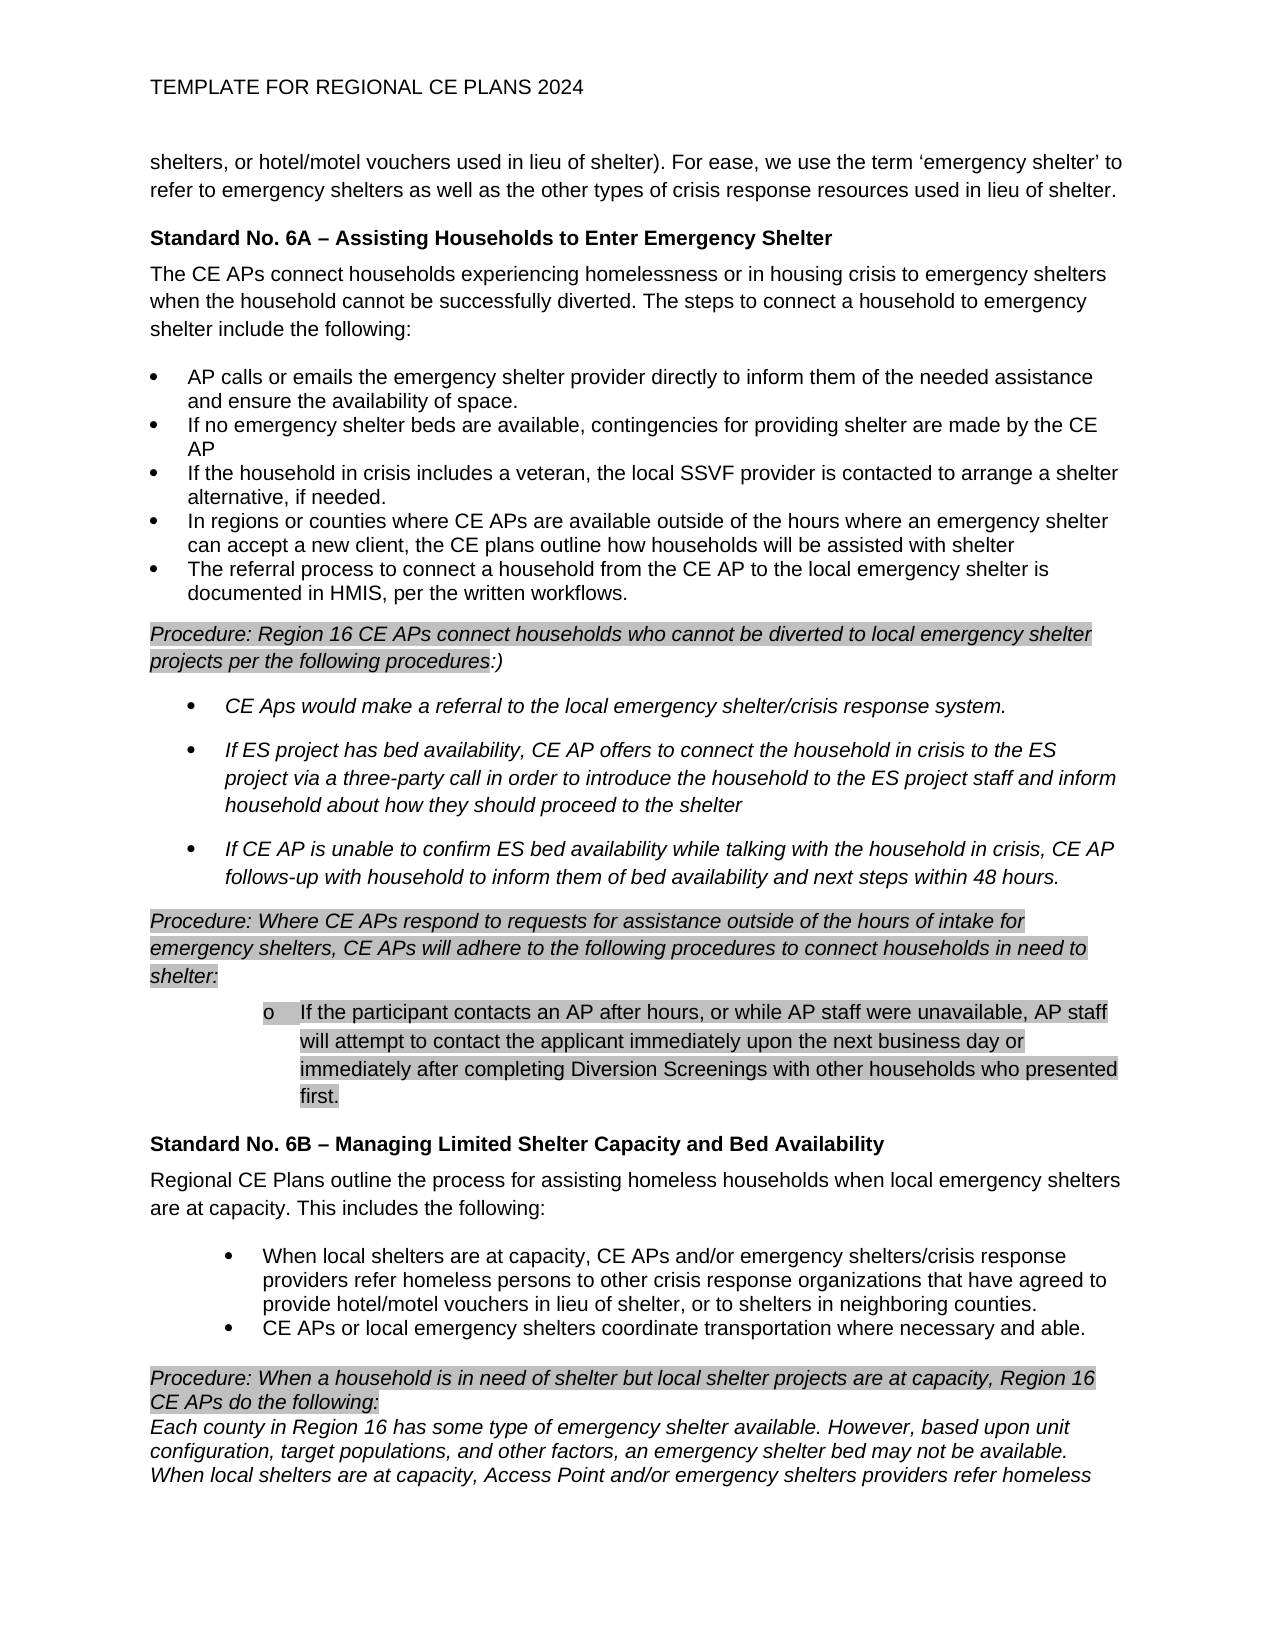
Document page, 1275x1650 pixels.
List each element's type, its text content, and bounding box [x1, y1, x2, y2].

subtitle If CE AP is unable to confirm ES bed availability while talking with the household in crisis, CE AP follows-up with household to inform them of bed availability and next steps within 48 hours. [187, 837, 1125, 888]
text The CE APs connect households experiencing homelessness or in housing crisis to emergency shelters when the household cannot be successfully diverted. The steps to connect a household to emergency shelter include the following: [150, 262, 1125, 341]
list The referral process to connect a household from the CE AP to the local emergency shelter is documented in HMIS, per the written workflows. [150, 557, 1125, 605]
list If no emergency shelter beds are available, contingencies for providing shelter are made by the CE AP [150, 413, 1125, 461]
text Regional CE Plans outline the process for assisting homeless households when local emergency shelters are at capacity. This includes the following: [150, 1168, 1125, 1219]
list In regions or counties where CE APs are available outside of the hours where an emergency shelter can accept a new client, the CE plans outline how households will be assisted with shelter [150, 509, 1125, 557]
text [150, 1415, 1125, 1487]
list AP calls or emails the emergency shelter provider directly to inform them of the needed assistance and ensure the availability of space. [150, 365, 1125, 413]
text Procedure: When a household is in need of shelter but local shelter projects are at capacity, Region 16 CE APs do the following: [379, 1366, 1125, 1414]
subtitle Procedure: Where CE APs respond to requests for assistance outside of the hours of intake for emergency shelters, CE APs will adhere to the following procedures to connect households in need to shelter: [150, 909, 1125, 988]
subtitle Procedure: Region 16 CE APs connect households who cannot be diverted to local emergency shelter projects per the following procedures:) [150, 622, 1125, 673]
subtitle Standard No. 6B – Managing Limited Shelter Capacity and Bed Availability [150, 1132, 1125, 1156]
subtitle CE Aps would make a referral to the local emergency shelter/crisis response system. [187, 693, 1125, 717]
subtitle Standard No. 6A – Assisting Households to Enter Emergency Shelter [150, 226, 1125, 250]
list CE APs or local emergency shelters coordinate transportation where necessary and able. [225, 1316, 1125, 1340]
subtitle If ES project has bed availability, CE AP offers to connect the household in crisis to the ES project via a three-party call in order to introduce the household to the ES project staff and inform household about how they should proceed to the shelter [187, 738, 1125, 817]
list When local shelters are at capacity, CE APs and/or emergency shelters/crisis response providers refer homeless persons to other crisis response organizations that have agreed to provide hotel/motel vouchers in lieu of shelter, or to shelters in neighboring counties. [225, 1244, 1125, 1316]
list If the household in crisis includes a veteran, the local SSVF provider is contacted to arrange a shelter alternative, if needed. [150, 461, 1125, 509]
list If the participant contacts an AP after hours, or while AP staff were unavailable, AP staff will attempt to contact the applicant immediately upon the next business day or immediately after completing Diversion Screenings with other households who presented first. [262, 999, 1125, 1108]
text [150, 150, 1125, 201]
